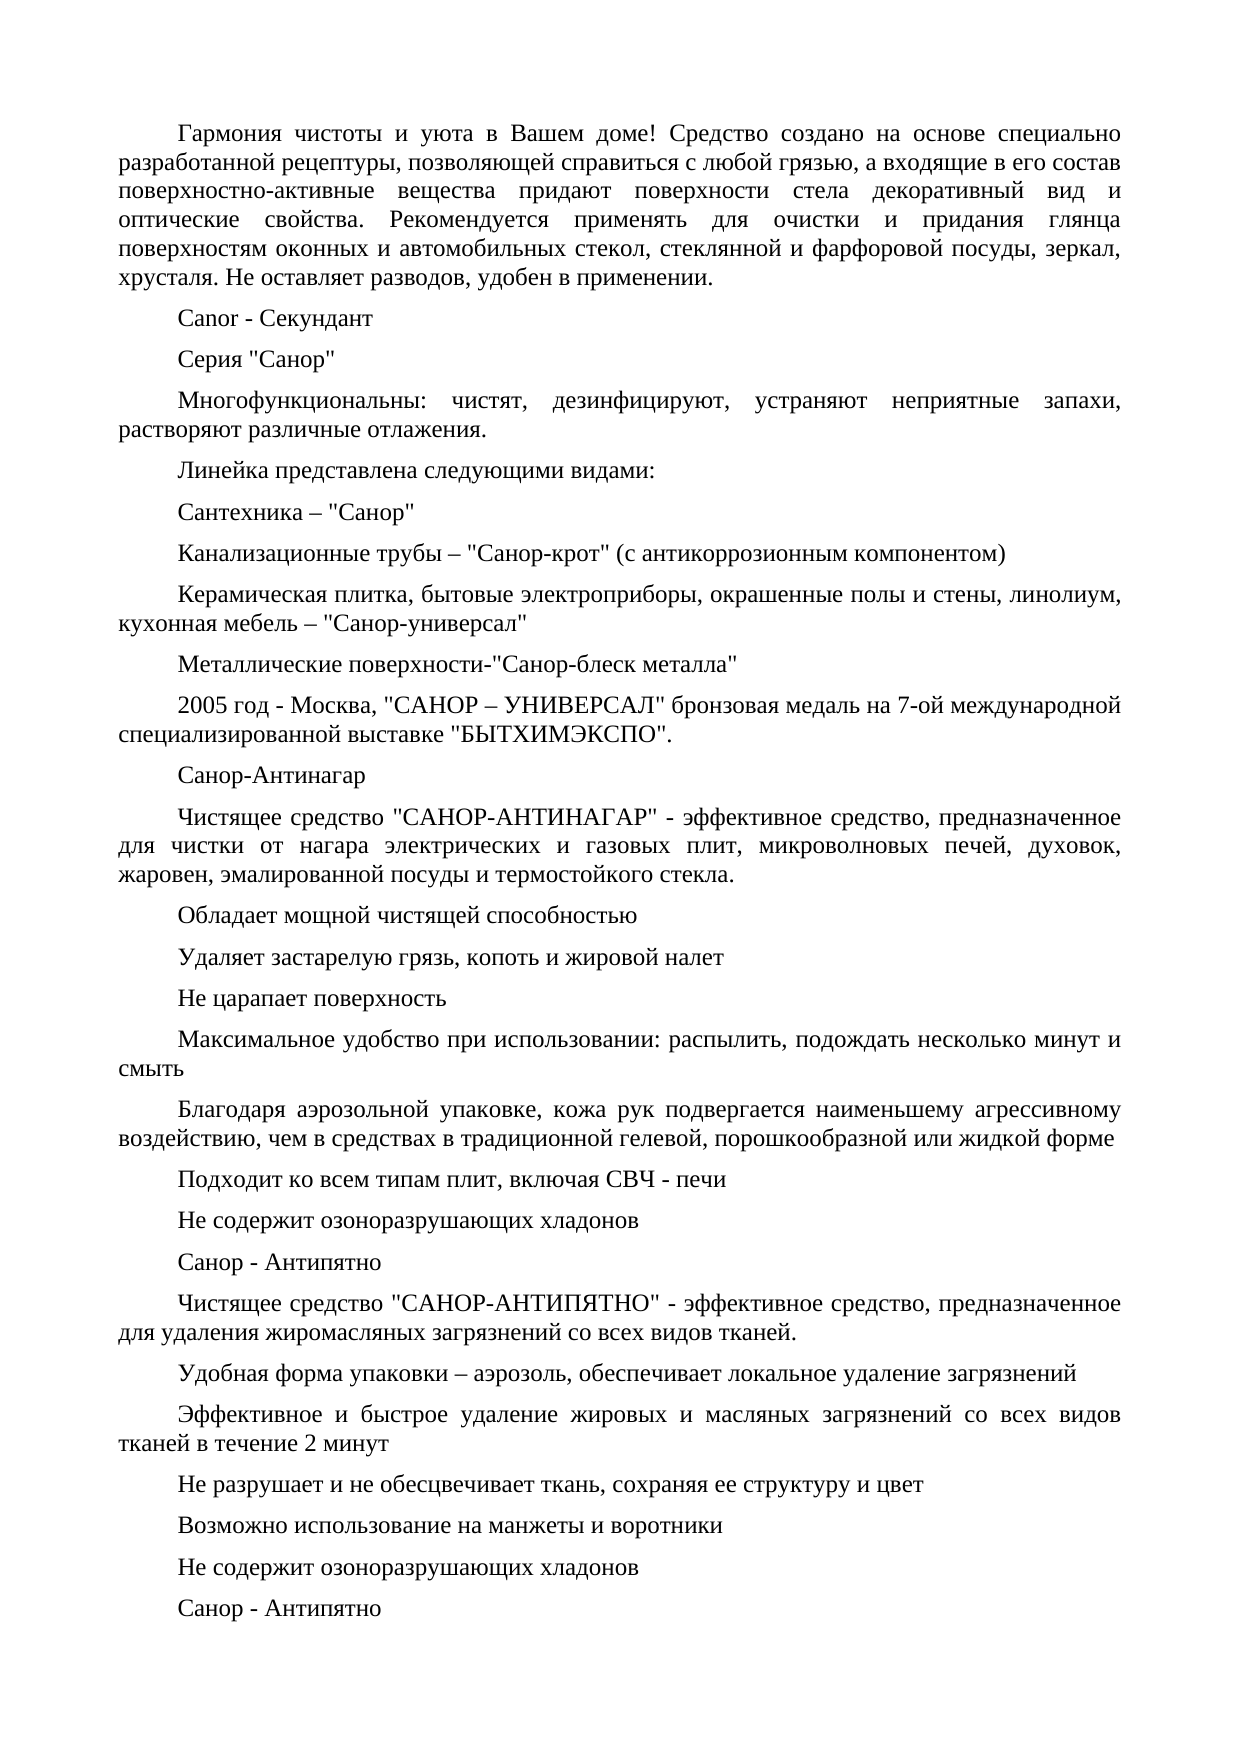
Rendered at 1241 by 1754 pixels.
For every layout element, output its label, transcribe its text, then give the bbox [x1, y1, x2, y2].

text Санор - Антипятно [118, 1593, 1122, 1622]
text Санор - Антипятно [118, 1247, 1122, 1276]
text Линейка представлена следующими видами: [118, 456, 1122, 484]
text Возможно использование на манжеты и воротники [118, 1511, 1122, 1539]
text Максимальное удобство при использовании: распылить, подождать несколько минут и смыть [118, 1024, 1122, 1082]
text Серия "Санор" [118, 344, 1122, 373]
text Сантехника – "Санор" [118, 497, 1122, 526]
text Не содержит озоноразрушающих хладонов [118, 1206, 1122, 1234]
text Не разрушает и не обесцвечивает ткань, сохраняя ее структуру и цвет [118, 1469, 1122, 1498]
text Благодаря аэрозольной упаковке, кожа рук подвергается наименьшему агрессивному воздействию, чем в средствах в традиционной гелевой, порошкообразной или жидкой форме [118, 1094, 1122, 1152]
text Не царапает поверхность [118, 983, 1122, 1012]
text Металлические поверхности-"Санор-блеск металла" [118, 649, 1122, 678]
text Не содержит озоноразрушающих хладонов [118, 1552, 1122, 1581]
text 2005 год - Москва, "САНОР – УНИВЕРСАЛ" бронзовая медаль на 7-ой международной специализированной выставке "БЫТХИМЭКСПО". [118, 691, 1122, 748]
text Удаляет застарелую грязь, копоть и жировой налет [118, 942, 1122, 971]
text Canor - Секундант [118, 303, 1122, 332]
text Керамическая плитка, бытовые электроприборы, окрашенные полы и стены, линолиум, кухонная мебель – "Санор-универсал" [118, 579, 1122, 637]
text Подходит ко всем типам плит, включая CВЧ - печи [118, 1164, 1122, 1193]
text Чистящее средство "САНОР-АНТИНАГАР" - эффективное средство, предназначенное для чистки от нагара электрических и газовых плит, микроволновых печей, духовок, жаровен, эмалированной посуды и термостойкого стекла. [118, 802, 1122, 888]
text Обладает мощной чистящей способностью [118, 901, 1122, 929]
text Чистящее средство "САНОР-АНТИПЯТНО" - эффективное средство, предназначенное для удаления жиромасляных загрязнений со всех видов тканей. [118, 1288, 1122, 1346]
text Санор-Антинагар [118, 761, 1122, 789]
text Удобная форма упаковки – аэрозоль, обеспечивает локальное удаление загрязнений [118, 1358, 1122, 1387]
text Гармония чистоты и уюта в Вашем доме! Средство создано на основе специально разработанной рецептуры, позволяющей справиться с любой грязью, а входящие в его состав поверхностно-активные вещества придают поверхности стела декоративный вид и оптические свойства. Рекомендуется применять для очистки и придания глянца поверхностям оконных и автомобильных стекол, стеклянной и фарфоровой посуды, зеркал, хрусталя. Не оставляет разводов, удобен в применении. [118, 118, 1122, 291]
text Канализационные трубы – "Санор-крот" (с антикоррозионным компонентом) [118, 538, 1122, 567]
text Многофункциональны: чистят, дезинфицируют, устраняют неприятные запахи, растворяют различные отлажения. [118, 386, 1122, 443]
text Эффективное и быстрое удаление жировых и масляных загрязнений со всех видов тканей в течение 2 минут [118, 1399, 1122, 1457]
